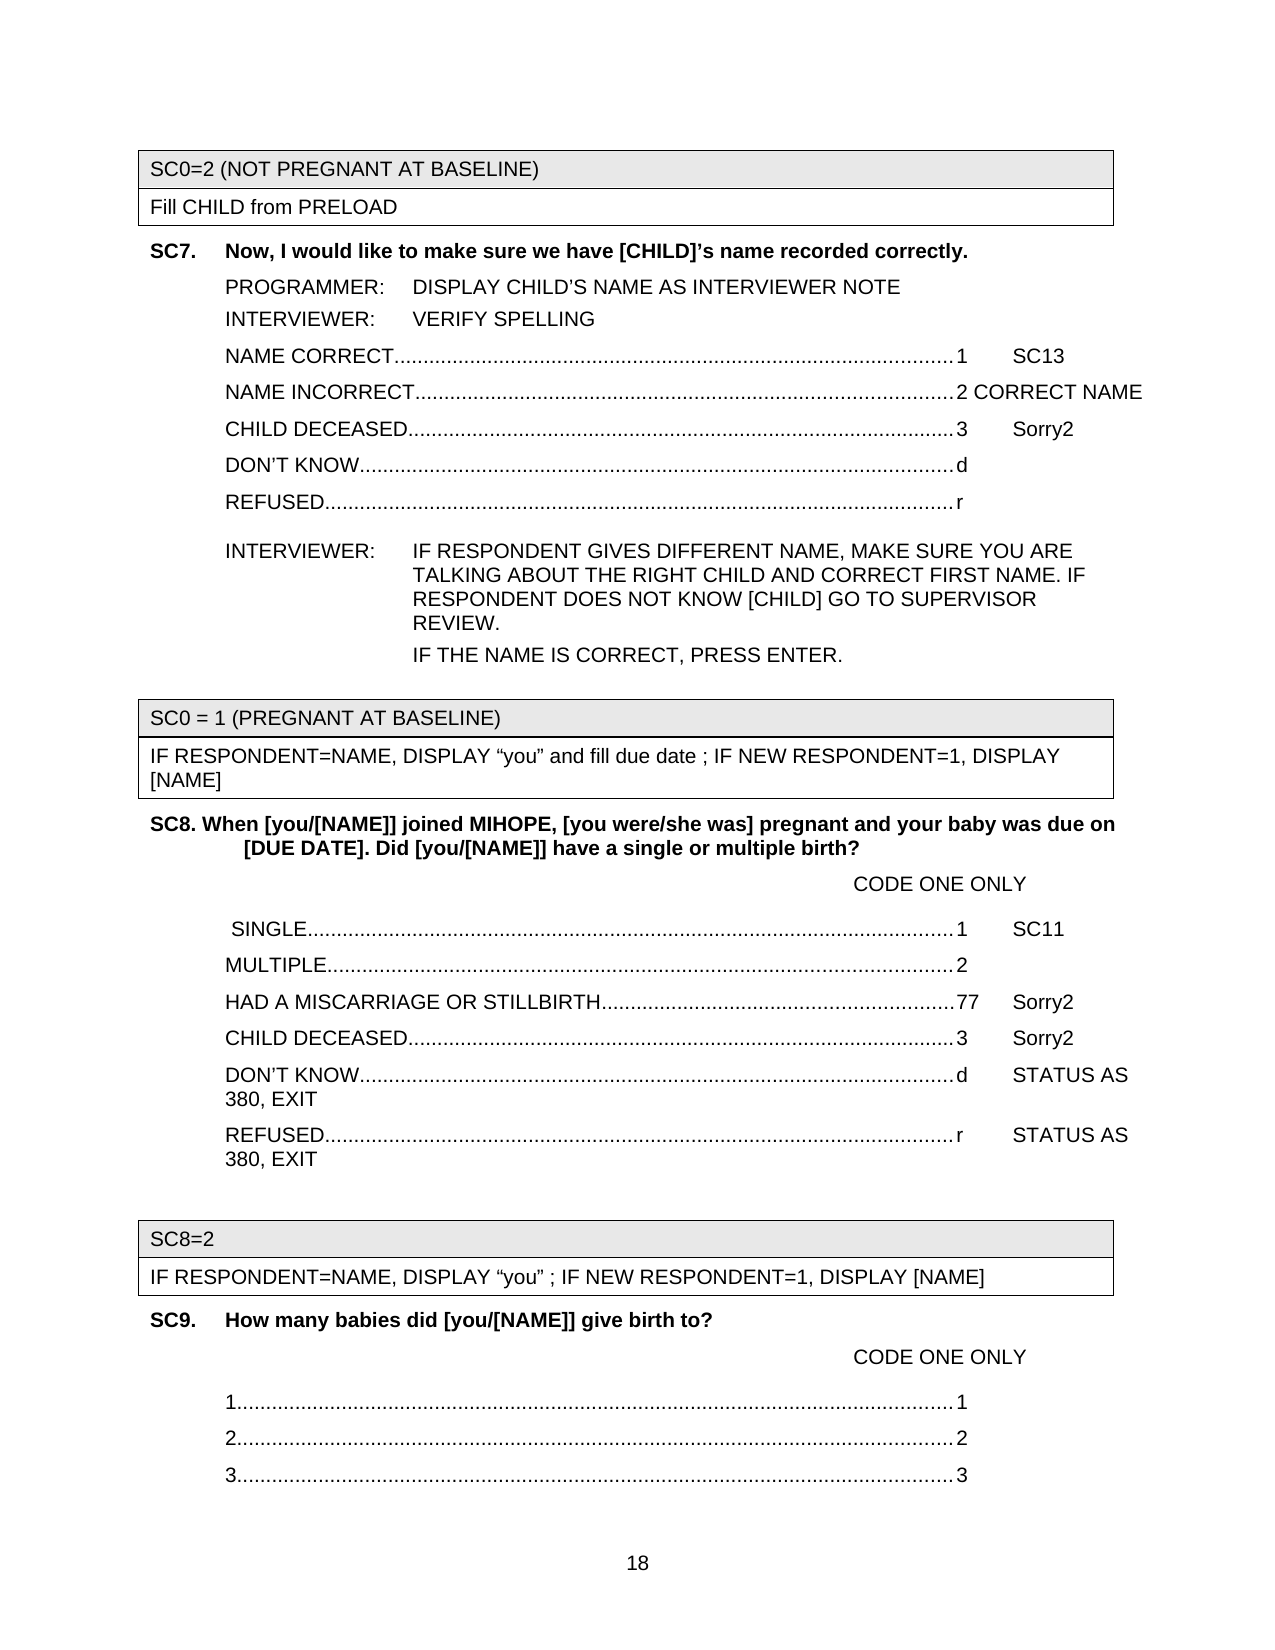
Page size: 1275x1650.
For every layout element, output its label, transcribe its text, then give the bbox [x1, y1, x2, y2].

text NAME INCORRECT 2 CORRECT NAME [225, 380, 928, 404]
text SC7. Now, I would like to make sure we have [CHILD]’s name recorded correctly. [150, 238, 1125, 262]
text child deceased 3 Sorry2 [225, 417, 928, 441]
text NAME CORRECT 1 SC13 [225, 344, 928, 368]
text SINGLE 1 SC11 [225, 917, 928, 941]
text SC9. How many babies did [you/[NAME]] give birth to? [150, 1308, 1125, 1332]
text 2 2 [225, 1426, 928, 1450]
text PROGRAMMER: DISPLAY CHILD’S NAME as interviewer note [225, 275, 1125, 299]
table_header sc8=2 [139, 1221, 1113, 1257]
table_cell IF RESPONDENT=NAME, DISPLAY “you” ; IF NEW RESPONDENT=1, DISPLAY [NAME] [139, 1258, 1113, 1295]
text child deceased 3 Sorry2 [225, 1026, 928, 1050]
text IF THE NAME IS CORRECT, PRESS ENTER. [225, 643, 1125, 667]
text 1 1 [225, 1389, 928, 1413]
text REFUSED r STATUS AS 380, EXIT [225, 1123, 928, 1171]
text MULTIPLE 2 [225, 953, 928, 977]
table_cell IF RESPONDENT=NAME, DISPLAY “you” and fill due date ; IF NEW RESPONDENT=1, DISPLAY [NAME] [139, 738, 1113, 798]
table_header SC0=2 (NOT PREGNANT AT BASELINE) [139, 151, 1113, 187]
table_header SC0 = 1 (PREGNANT AT BASELINE) [139, 700, 1113, 736]
text INTERVIEWER: VERIFY SPELLING [225, 307, 1125, 331]
text HAD A MISCARRIAGE OR STILLBIRTH 77 Sorry2 [225, 989, 928, 1013]
text DON’T KNOW d [225, 453, 928, 477]
text REFUSED r [225, 489, 928, 513]
table_cell Fill CHILD from PRELOAD [139, 189, 1113, 225]
text SC8. When [you/[NAME]] joined MIHOPE, [you were/she was] pregnant and your baby was due on [DUE DATE]. Did [you/[NAME]] have a single or multiple birth? [150, 811, 1125, 859]
text DON’T KNOW d STATUS AS 380, EXIT [225, 1062, 928, 1110]
text INTERVIEWER: IF RESPONDENT GIVES DIFFERENT NAME, MAKE SURE YOU ARE TALKING ABOUT THE RIGHT CHILD AND CORRECT FIRST NAME. IF RESPONDENT DOES NOT KNOW [CHILD] GO TO SUPERVISOR REVIEW. [225, 538, 1125, 634]
text 3 3 [225, 1462, 928, 1486]
